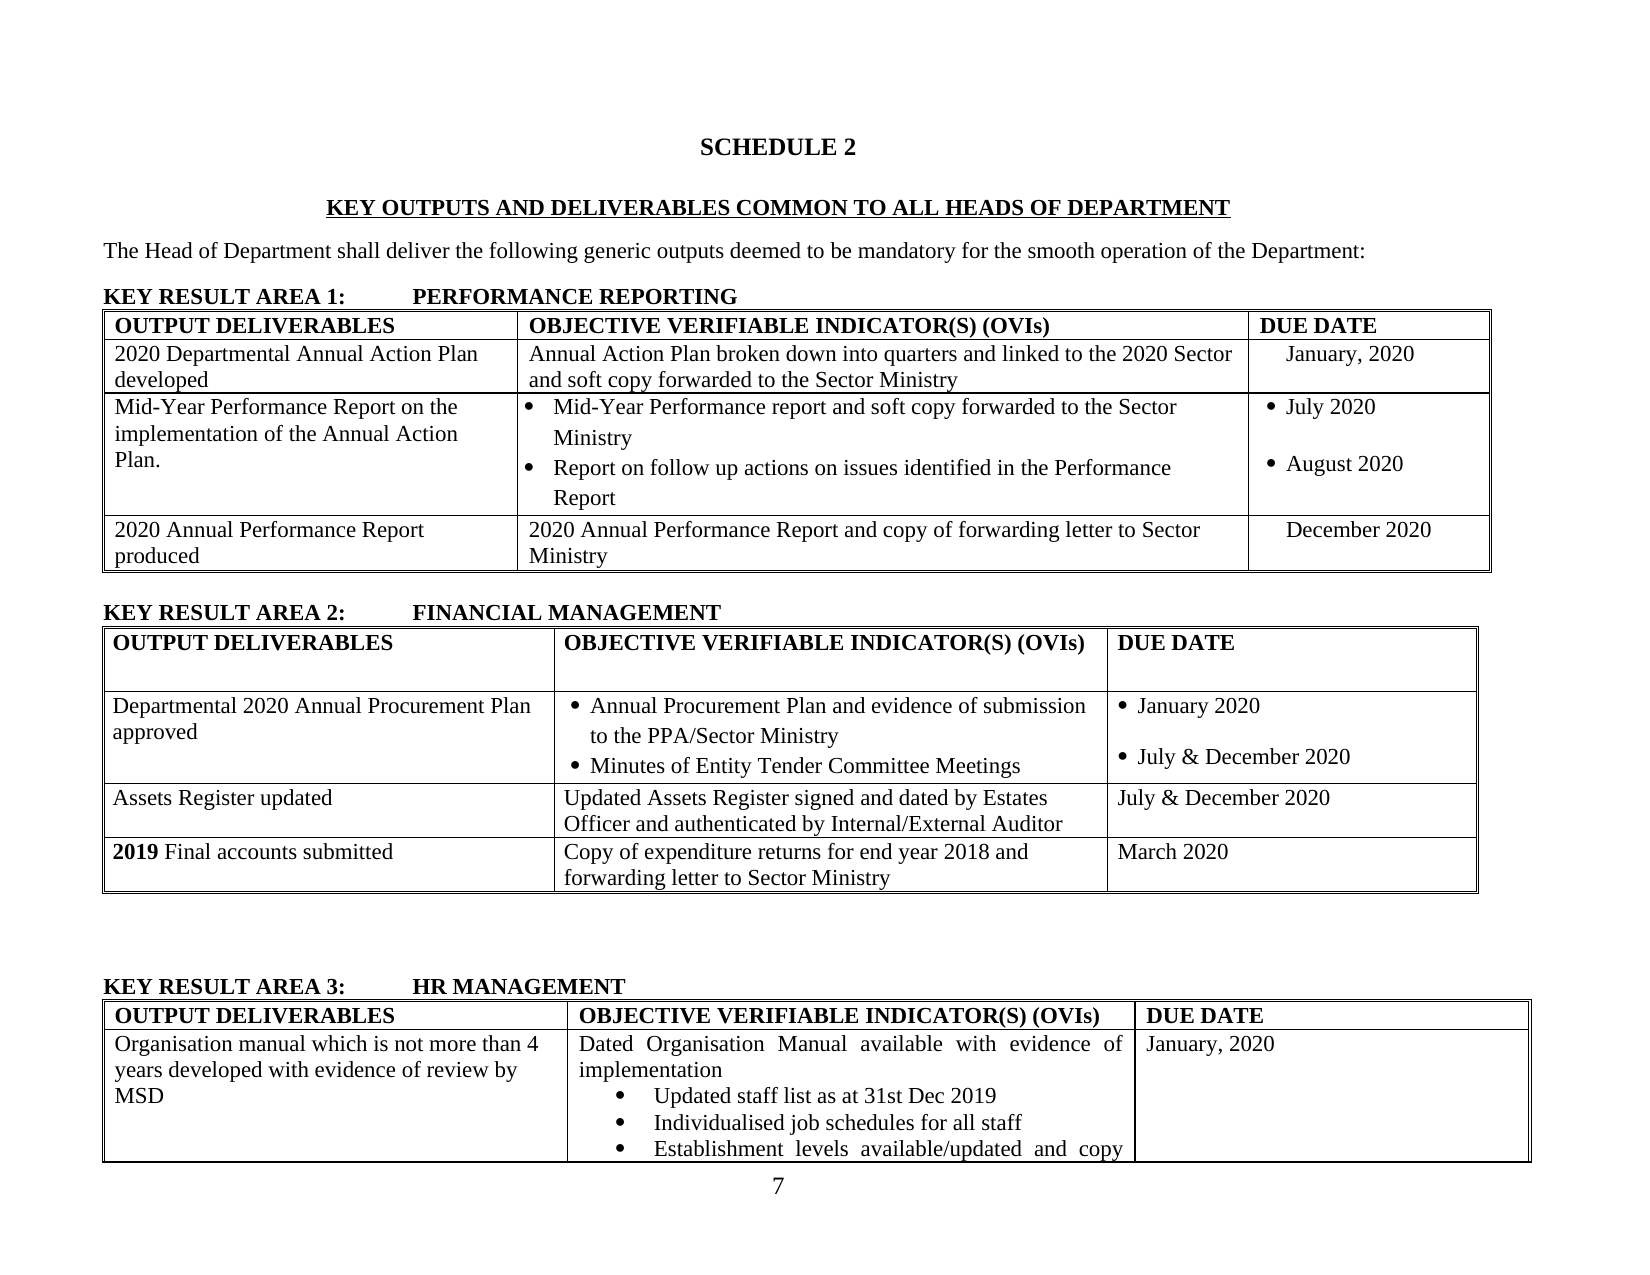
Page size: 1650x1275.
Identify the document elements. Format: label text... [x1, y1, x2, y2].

table_cell Mid-Year Performance Report on the implementation of the Annual Action Plan. [105, 394, 517, 515]
table_cell December 2020 [1249, 516, 1489, 570]
table_cell 2020 Annual Performance Report produced [105, 516, 517, 570]
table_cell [568, 1030, 1134, 1161]
table_cell Copy of expenditure returns for end year 2018 and forwarding letter to Sector Ministry [555, 838, 1107, 891]
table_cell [105, 1030, 567, 1161]
table_cell 2020 Departmental Annual Action Plan developed [105, 340, 517, 392]
table_header DUE DATE [1136, 1002, 1528, 1028]
table_header DUE DATE [1249, 312, 1489, 339]
table_cell Departmental 2020 Annual Procurement Plan approved [105, 692, 554, 783]
table_cell Updated Assets Register signed and dated by Estates Officer and authenticated by Internal/External Auditor [555, 784, 1107, 837]
subtitle SCHEDULE 2 [37, 132, 1519, 161]
table_header OBJECTIVE VERIFIABLE INDICATOR(S) (OVIs) [568, 1002, 1134, 1028]
table_header OUTPUT DELIVERABLES [105, 1002, 567, 1028]
table_cell January, 2020 [1136, 1030, 1528, 1161]
text KEY RESULT AREA 1: PERFORMANCE REPORTING [103, 283, 1519, 309]
table_cell January 2020 July & December 2020 [1108, 692, 1476, 783]
table_cell July & December 2020 [1108, 784, 1476, 837]
table_cell March 2020 [1108, 838, 1476, 891]
table_cell Annual Procurement Plan and evidence of submission to the PPA/Sector Ministry Minutes of Entity Tender Committee Meetings [555, 692, 1107, 783]
table_cell 2019 Final accounts submitted [105, 838, 554, 891]
table_cell Annual Action Plan broken down into quarters and linked to the 2020 Sector and soft copy forwarded to the Sector Ministry [518, 340, 1248, 392]
table_cell Assets Register updated [105, 784, 554, 837]
text KEY OUTPUTS AND DELIVERABLES COMMON TO ALL HEADS OF DEPARTMENT [37, 194, 1519, 221]
table_cell January, 2020 [1249, 340, 1489, 392]
text KEY RESULT AREA 3: HR MANAGEMENT [103, 973, 1519, 999]
text KEY RESULT AREA 2: FINANCIAL MANAGEMENT [103, 599, 1519, 626]
table_cell July 2020 August 2020 [1249, 394, 1489, 515]
table_cell 2020 Annual Performance Report and copy of forwarding letter to Sector Ministry [518, 516, 1248, 570]
table_header OUTPUT DELIVERABLES [105, 629, 554, 691]
table_header OBJECTIVE VERIFIABLE INDICATOR(S) (OVIs) [555, 629, 1107, 691]
table_header OUTPUT DELIVERABLES [105, 312, 517, 339]
table_header OBJECTIVE VERIFIABLE INDICATOR(S) (OVIs) [518, 312, 1248, 339]
table_header DUE DATE [1108, 629, 1476, 691]
text The Head of Department shall deliver the following generic outputs deemed to be mandatory for the smooth operation of the Department: [103, 237, 1519, 264]
table_cell Mid-Year Performance report and soft copy forwarded to the Sector Ministry Report on follow up actions on issues identified in the Performance Report [518, 394, 1248, 515]
